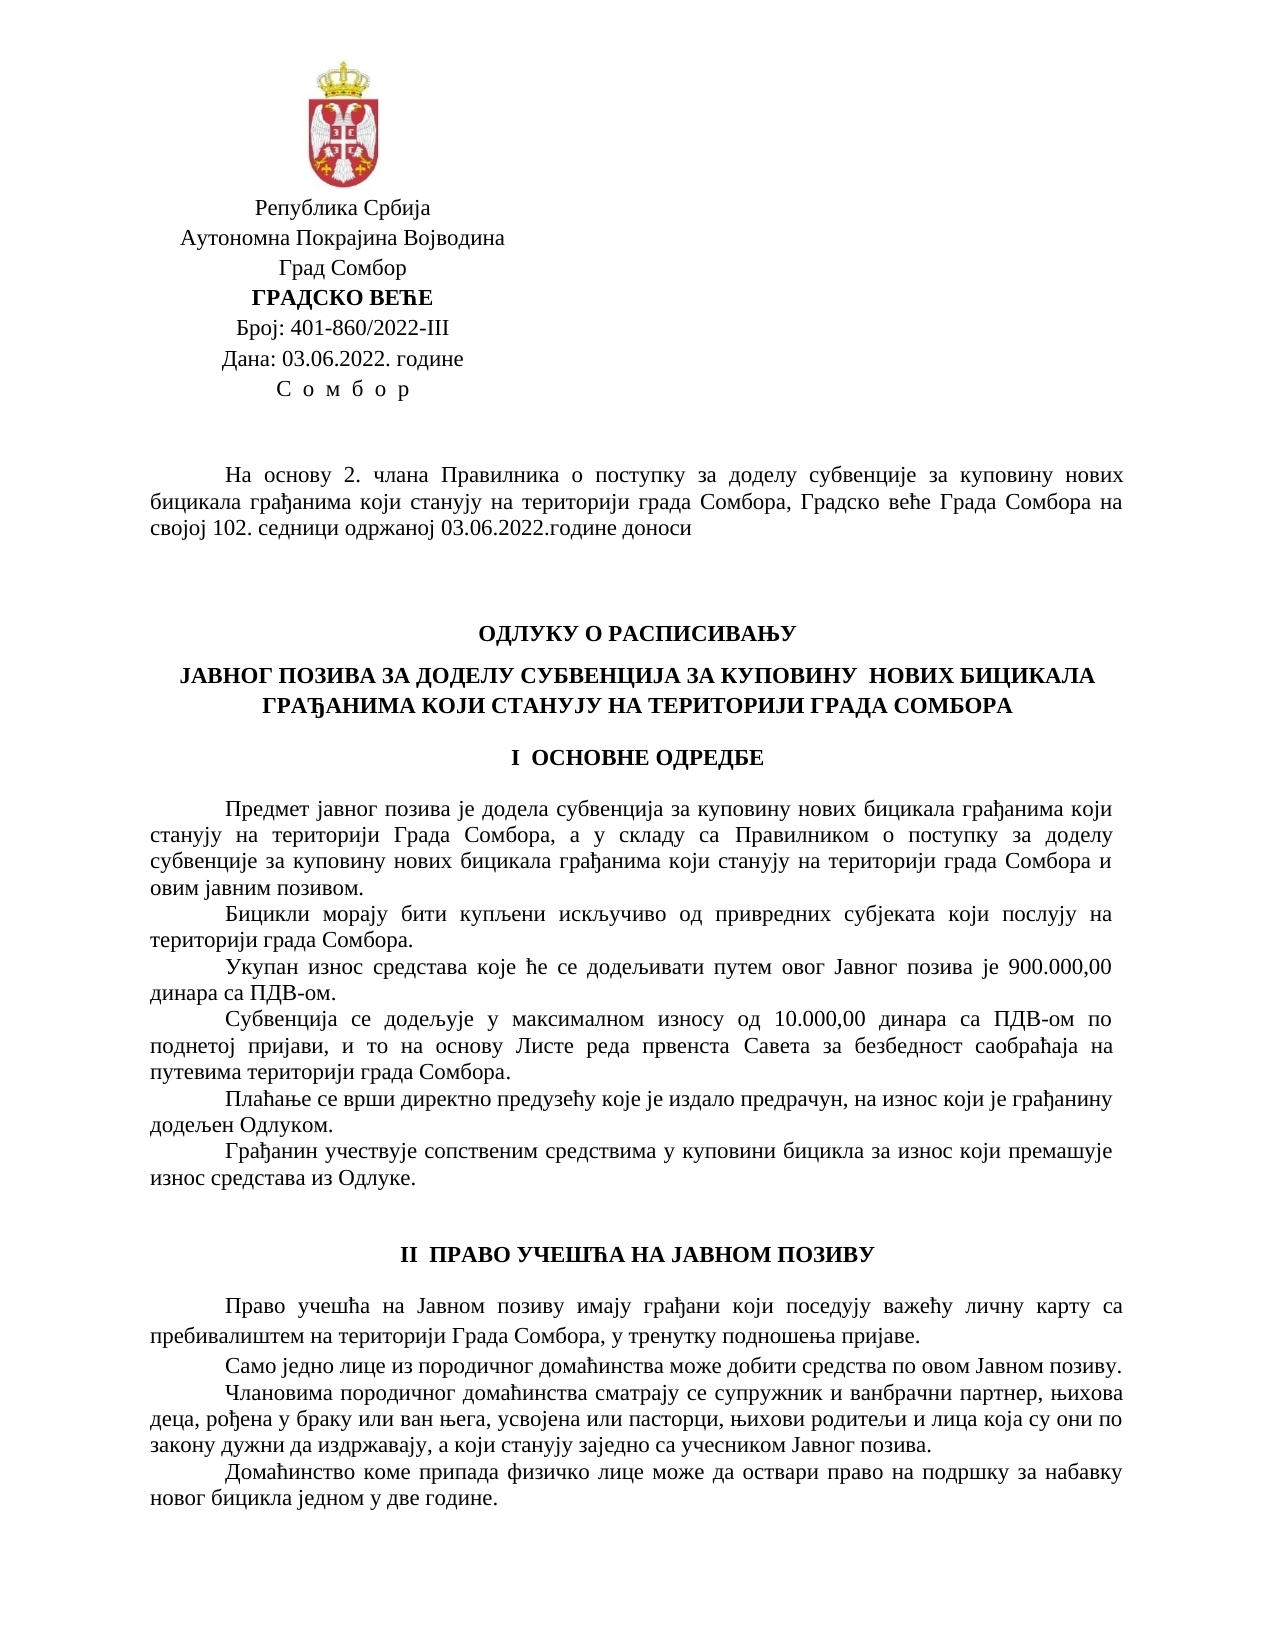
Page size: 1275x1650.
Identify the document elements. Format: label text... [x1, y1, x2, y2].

text Бицикли морају бити купљени искључиво од привредних субјеката који послују на територији града Сомбора. [150, 900, 1114, 953]
text Само једно лице из породичног домаћинства може добити средства по овом Јавном позиву. [150, 1352, 1125, 1379]
text Укупан износ средстава које ће се додељивати путем овог Јавног позива је 900.000,00 динара са ПДВ-ом. [150, 953, 1114, 1006]
text Град Сомбор [120, 254, 565, 280]
text Грађанин учествује сопственим средствима у куповини бицикла за износ који премашује износ средстава из Одлуке. [150, 1137, 1114, 1190]
text С о м б о р [120, 375, 565, 401]
text На основу 2. члана Правилника о поступку за доделу субвенције за куповину нових бицикала грађанима који станују на територији града Сомбора, Градско веће Града Сомбора на својој 102. седници одржаној 03.06.2022.године доноси [150, 462, 1125, 541]
text Број: 401-860/2022-III [120, 314, 565, 341]
text Субвенција се додељује у максималном износу од 10.000,00 динара са ПДВ-ом по поднетој пријави, и то на основу Листе реда првенста Савета за безбедност саобраћаја на путевима територији града Сомбора. [150, 1006, 1114, 1084]
text Право учешћа на Јавном позиву имају грађани који поседују важећу личну карту са пребивалиштем на територији Града Сомбора, у тренутку подношења пријаве. [150, 1292, 1125, 1349]
text ЈАВНОГ ПОЗИВА ЗА ДОДЕЛУ СУБВЕНЦИЈА ЗА КУПОВИНУ НОВИХ БИЦИКАЛА ГРАЂАНИМА КОЈИ СТАНУЈУ НА ТЕРИТОРИЈИ ГРАДА СОМБОРА [150, 662, 1125, 719]
text Члановима породичног домаћинства сматрају се супружник и ванбрачни партнер, њихова деца, рођена у браку или ван њега, усвојена или пасторци, њихови родитељи и лица која су они по закону дужни да издржавају, а који станују заједно са учесником Јавног позива. [150, 1379, 1125, 1458]
text ОДЛУКУ О РАСПИСИВАЊУ [150, 620, 1125, 646]
picture [303, 59, 383, 190]
text ГРАДСКО ВЕЋЕ [120, 284, 565, 311]
text Предмет јавног позива је додела субвенција за куповину нових бицикaла грађанима који станују на територији Града Сомбора, а у складу са Правилником о поступку за доделу субвенције за куповину нових бицикала грађанима који станују на територији града Сомбора и овим јавним позивом. [150, 795, 1114, 900]
text Домаћинство коме припада физичко лице може да оствари право на подршку за набавку новог бицикла једном у две године. [150, 1458, 1125, 1511]
text II ПРАВО УЧЕШЋА НА ЈАВНОМ ПОЗИВУ [150, 1241, 1125, 1267]
text Дана: 03.06.2022. године [120, 344, 565, 371]
text Република Србија [120, 193, 565, 220]
text Плаћање се врши директно предузећу које је издало предрачун, на износ који је грађанину додељен Одлуком. [150, 1084, 1114, 1137]
text Аутономна Покрајина Војводина [120, 224, 565, 250]
text I ОСНОВНЕ ОДРЕДБЕ [150, 744, 1125, 770]
